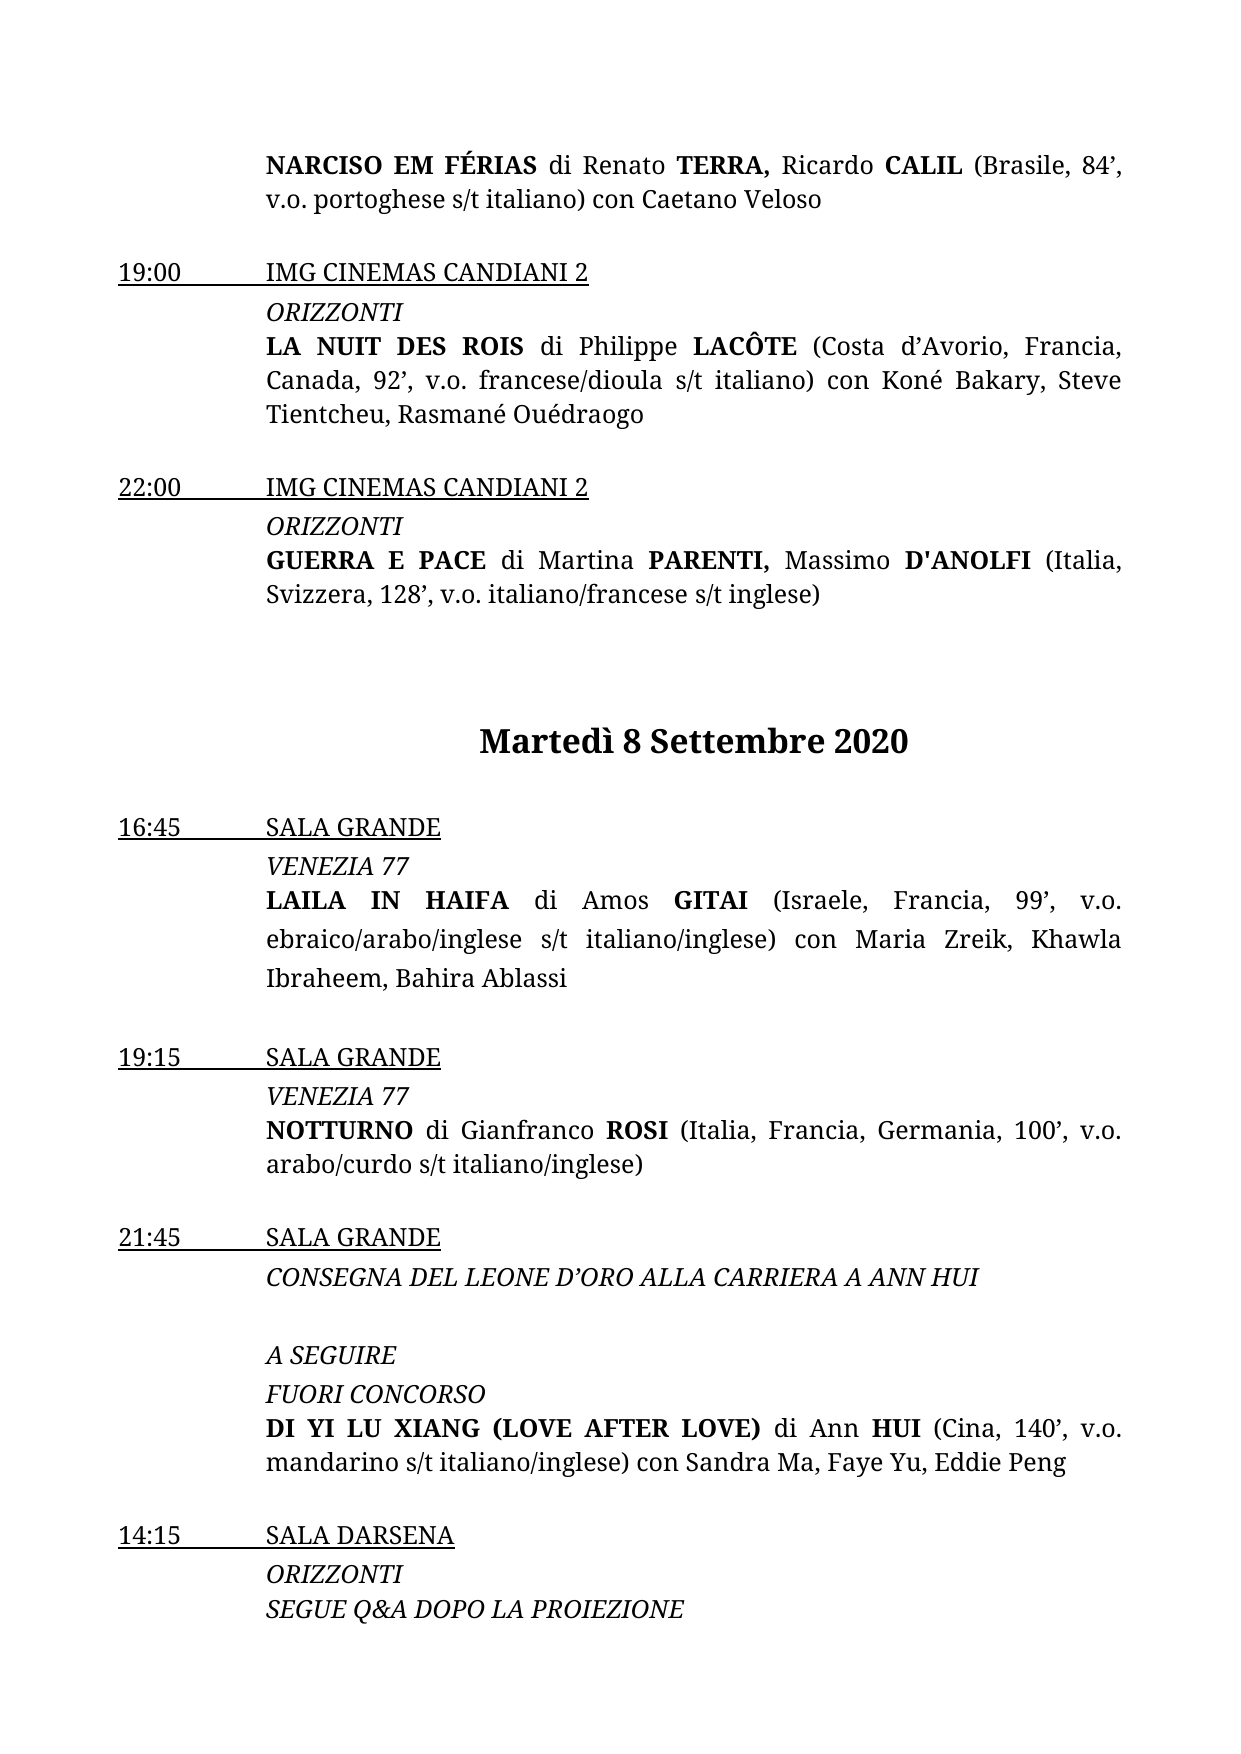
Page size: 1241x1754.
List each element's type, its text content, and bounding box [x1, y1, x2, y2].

text LA NUIT DES ROIS di Philippe LACÔTE (Costa d’Avorio, Francia, Canada, 92’, v.o. francese/dioula s/t italiano) con Koné Bakary, Steve Tientcheu, Rasmané Ouédraogo [266, 328, 1122, 430]
text NARCISO EM FÉRIAS di Renato TERRA, Ricardo CALIL (Brasile, 84’, v.o. portoghese s/t italiano) con Caetano Veloso [266, 148, 1122, 216]
text ORIZZONTI [266, 509, 1122, 543]
text VENEZIA 77 [192, 849, 1122, 883]
text 14:15 SALA DARSENA [118, 1518, 1122, 1552]
text VENEZIA 77 [192, 1079, 1122, 1113]
text 21:45 SALA GRANDE [118, 1220, 1122, 1254]
text FUORI CONCORSO [266, 1377, 1122, 1411]
text 22:00 IMG CINEMAS CANDIANI 2 [118, 469, 1122, 504]
text 19:00 IMG CINEMAS CANDIANI 2 [118, 255, 1122, 289]
text 19:15 SALA GRANDE [118, 1039, 1122, 1073]
text LAILA IN HAIFA di Amos GITAI (Israele, Francia, 99’, v.o. ebraico/arabo/inglese s/t italiano/inglese) con Maria Zreik, Khawla Ibraheem, Bahira Ablassi [266, 883, 1122, 995]
text 16:45 SALA GRANDE [118, 809, 1122, 844]
text GUERRA E PACE di Martina PARENTI, Massimo D'ANOLFI (Italia, Svizzera, 128’, v.o. italiano/francese s/t inglese) [266, 543, 1122, 611]
text ORIZZONTI [266, 294, 1122, 328]
text DI YI LU XIANG (LOVE AFTER LOVE) di Ann HUI (Cina, 140’, v.o. mandarino s/t italiano/inglese) con Sandra Ma, Faye Yu, Eddie Peng [266, 1411, 1122, 1479]
text NOTTURNO di Gianfranco ROSI (Italia, Francia, Germania, 100’, v.o. arabo/curdo s/t italiano/inglese) [266, 1113, 1122, 1181]
text A SEGUIRE [266, 1337, 1122, 1372]
text CONSEGNA DEL LEONE D’ORO ALLA CARRIERA A ANN HUI [266, 1259, 1122, 1293]
text ORIZZONTI [266, 1557, 1122, 1591]
text Martedì 8 Settembre 2020 [266, 718, 1122, 764]
text SEGUE Q&A DOPO LA PROIEZIONE [266, 1591, 1122, 1625]
